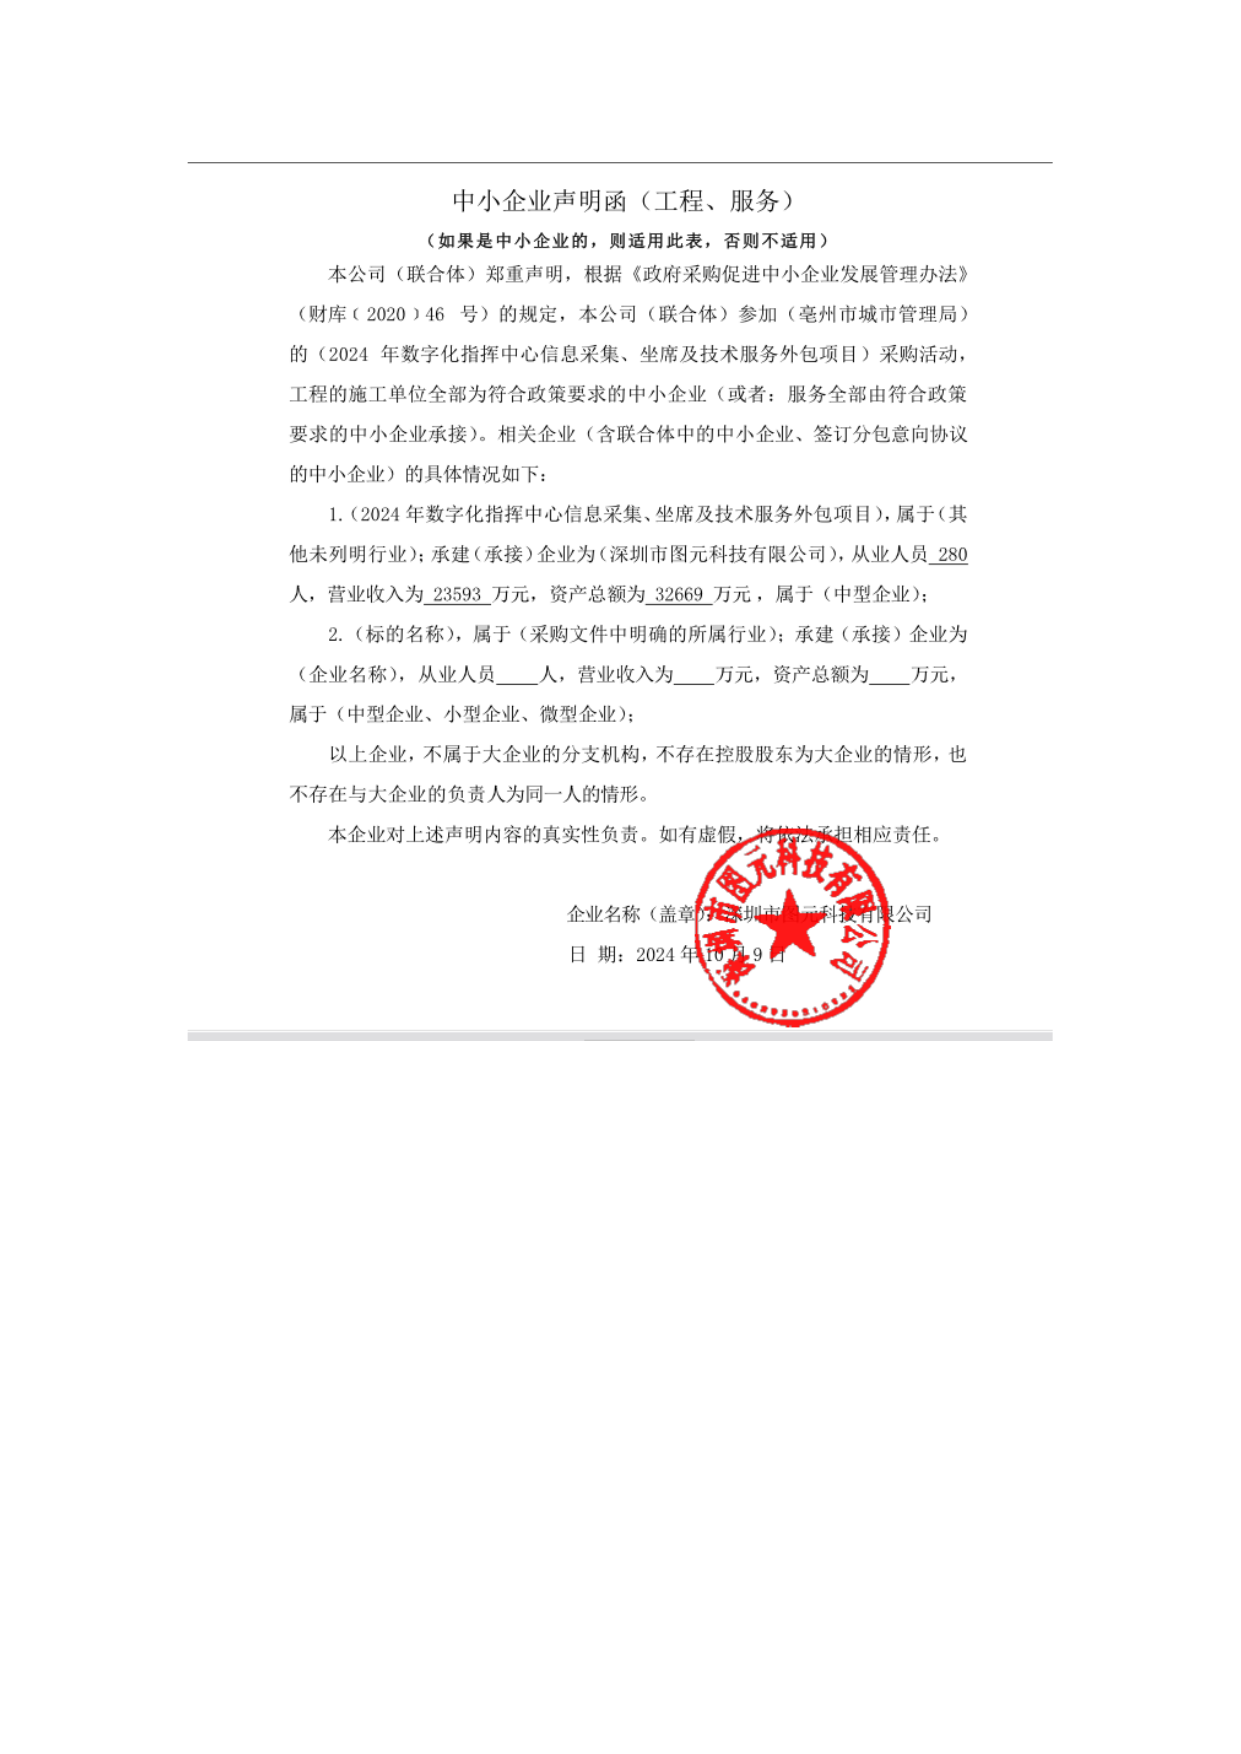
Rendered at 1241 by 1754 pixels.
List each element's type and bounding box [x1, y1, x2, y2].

picture [187, 162, 1053, 1041]
